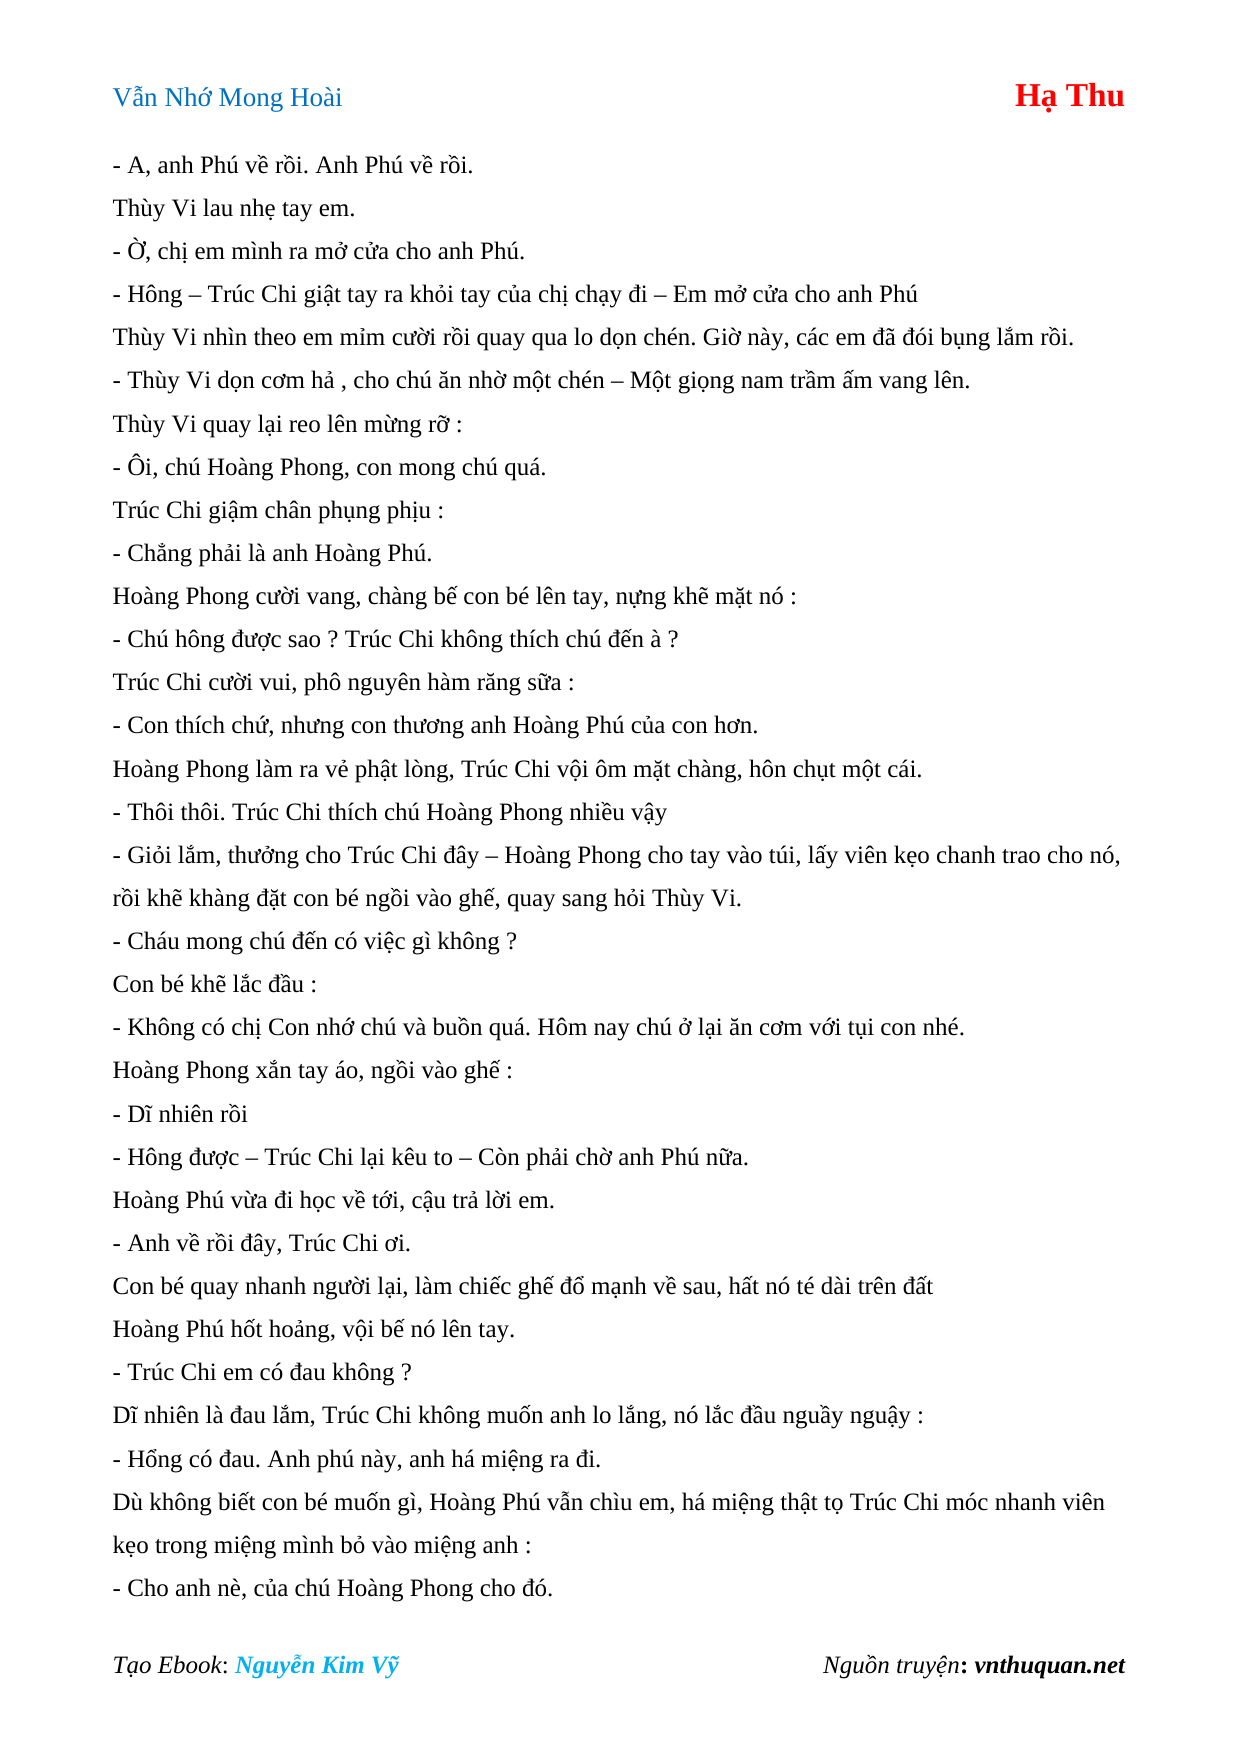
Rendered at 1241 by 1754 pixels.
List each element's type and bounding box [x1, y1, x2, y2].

text [112, 150, 1128, 1602]
